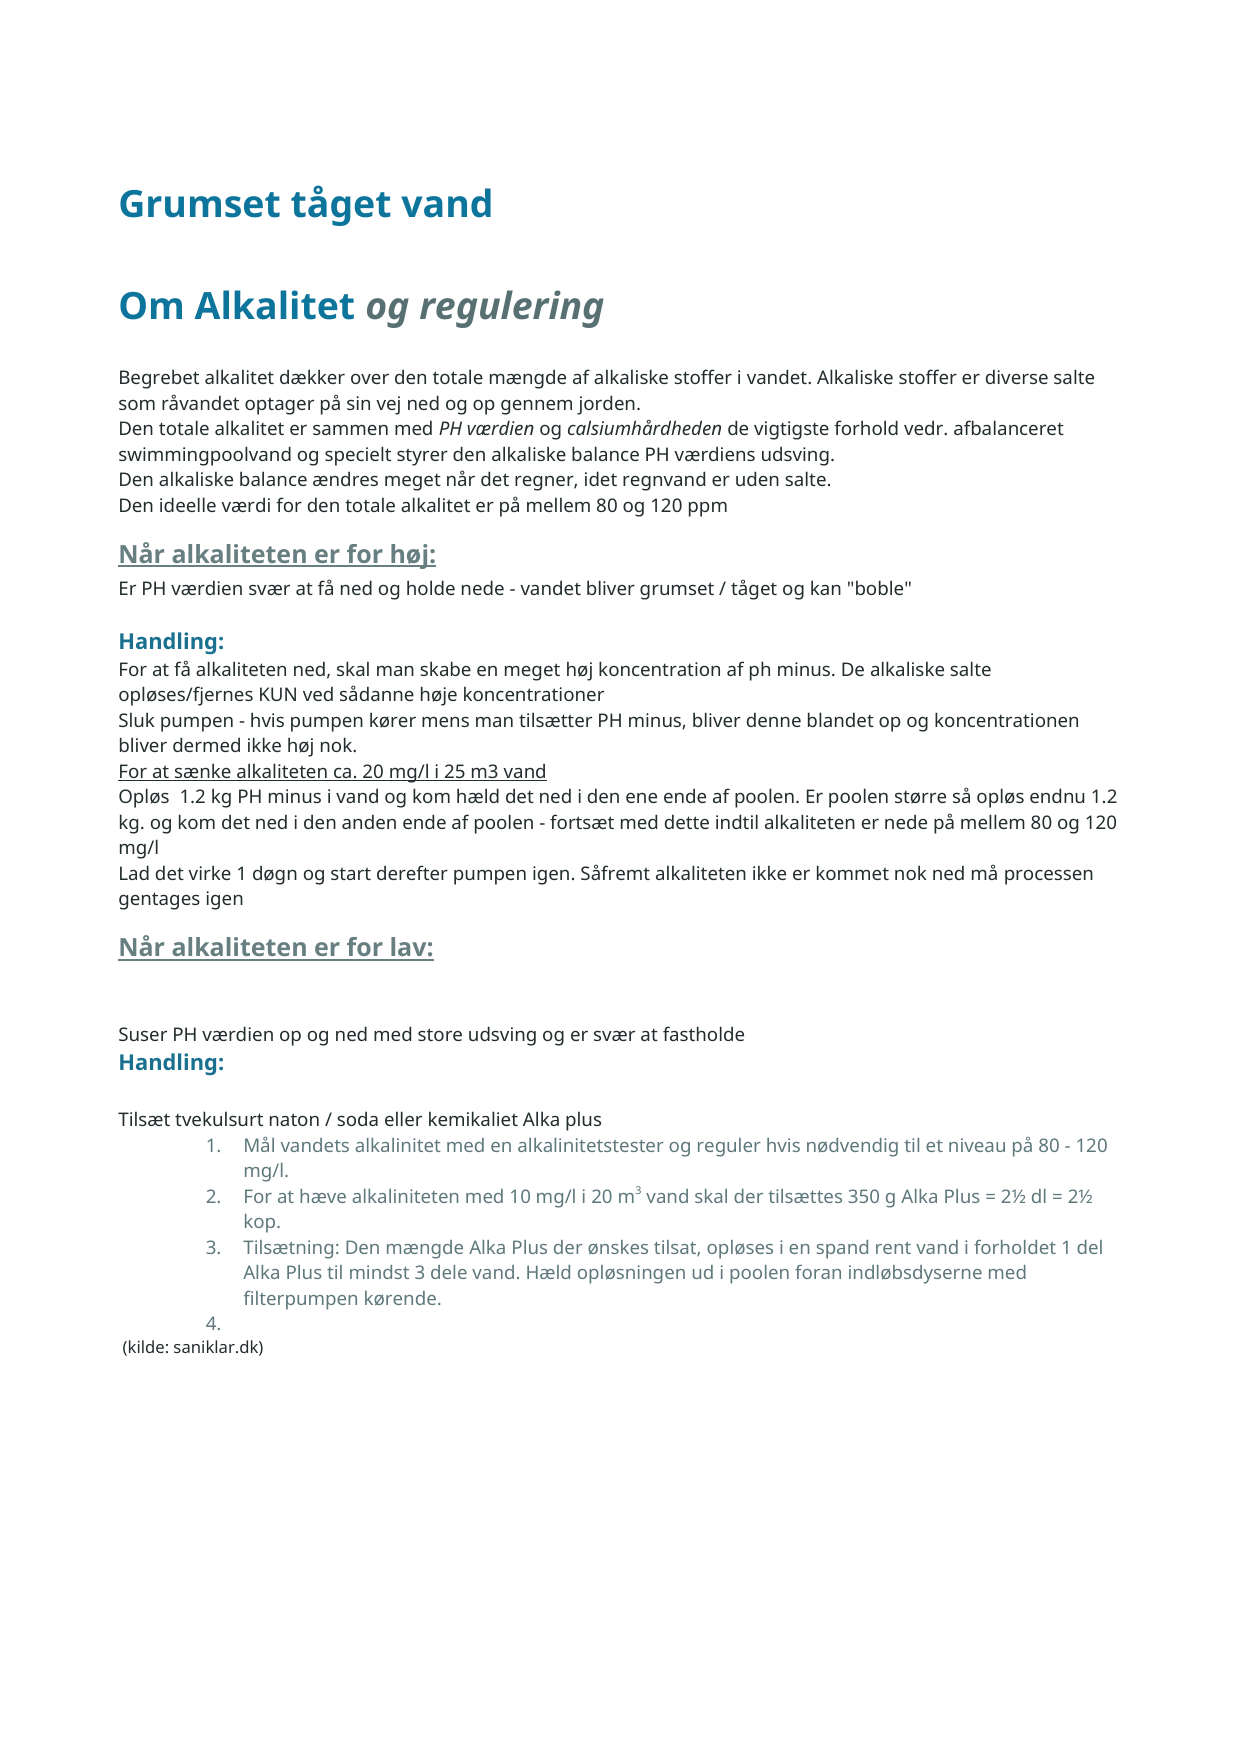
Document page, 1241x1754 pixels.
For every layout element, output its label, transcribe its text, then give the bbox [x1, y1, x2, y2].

text For at sænke alkaliteten ca. 20 mg/l i 25 m3 vand [118, 758, 1122, 783]
text Opløs 1.2 kg PH minus i vand og kom hæld det ned i den ene ende af poolen. Er poolen større så opløs endnu 1.2 kg. og kom det ned i den anden ende af poolen - fortsæt med dette indtil alkaliteten er nede på mellem 80 og 120 mg/l [118, 783, 1122, 860]
text Når alkaliteten er for lav: [118, 930, 1122, 964]
text Begrebet alkalitet dækker over den totale mængde af alkaliske stoffer i vandet. Alkaliske stoffer er diverse salte som råvandet optager på sin vej ned og op gennem jorden. [118, 364, 1122, 415]
text Sluk pumpen - hvis pumpen kører mens man tilsætter PH minus, bliver denne blandet op og koncentrationen bliver dermed ikke høj nok. [118, 707, 1122, 758]
text Den ideelle værdi for den totale alkalitet er på mellem 80 og 120 ppm [118, 492, 1122, 517]
text (kilde: saniklar.dk) [118, 1336, 1122, 1359]
text Lad det virke 1 døgn og start derefter pumpen igen. Såfremt alkaliteten ikke er kommet nok ned må processen gentages igen [118, 860, 1122, 911]
text Den alkaliske balance ændres meget når det regner, idet regnvand er uden salte. [118, 466, 1122, 492]
list Tilsætning: Den mængde Alka Plus der ønskes tilsat, opløses i en spand rent vand i forholdet 1 del Alka Plus til mindst 3 dele vand. Hæld opløsningen ud i poolen foran indløbsdyserne med filterpumpen kørende. [206, 1234, 1122, 1311]
text Handling: [118, 626, 1122, 656]
text For at få alkaliteten ned, skal man skabe en meget høj koncentration af ph minus. De alkaliske salte opløses/fjernes KUN ved sådanne høje koncentrationer [118, 656, 1122, 707]
text Grumset tåget vand [118, 177, 1122, 228]
list For at hæve alkaliniteten med 10 mg/l i 20 m3 vand skal der tilsættes 350 g Alka Plus = 2½ dl = 2½ kop. [206, 1183, 1122, 1234]
text Handling: [118, 1047, 1122, 1077]
text Når alkaliteten er for høj: [118, 536, 1122, 570]
list Mål vandets alkalinitet med en alkalinitetstester og reguler hvis nødvendig til et niveau på 80 - 120 mg/l. [206, 1132, 1122, 1183]
text Tilsæt tvekulsurt naton / soda eller kemikaliet Alka plus [118, 1106, 1122, 1132]
text Suser PH værdien op og ned med store udsving og er svær at fastholde [118, 1021, 1122, 1047]
text Om Alkalitet og regulering [118, 279, 1122, 330]
text Den totale alkalitet er sammen med PH værdien og calsiumhårdheden de vigtigste forhold vedr. afbalanceret swimmingpoolvand og specielt styrer den alkaliske balance PH værdiens udsving. [118, 415, 1122, 466]
text Er PH værdien svær at få ned og holde nede - vandet bliver grumset / tåget og kan "boble" [118, 575, 1122, 601]
